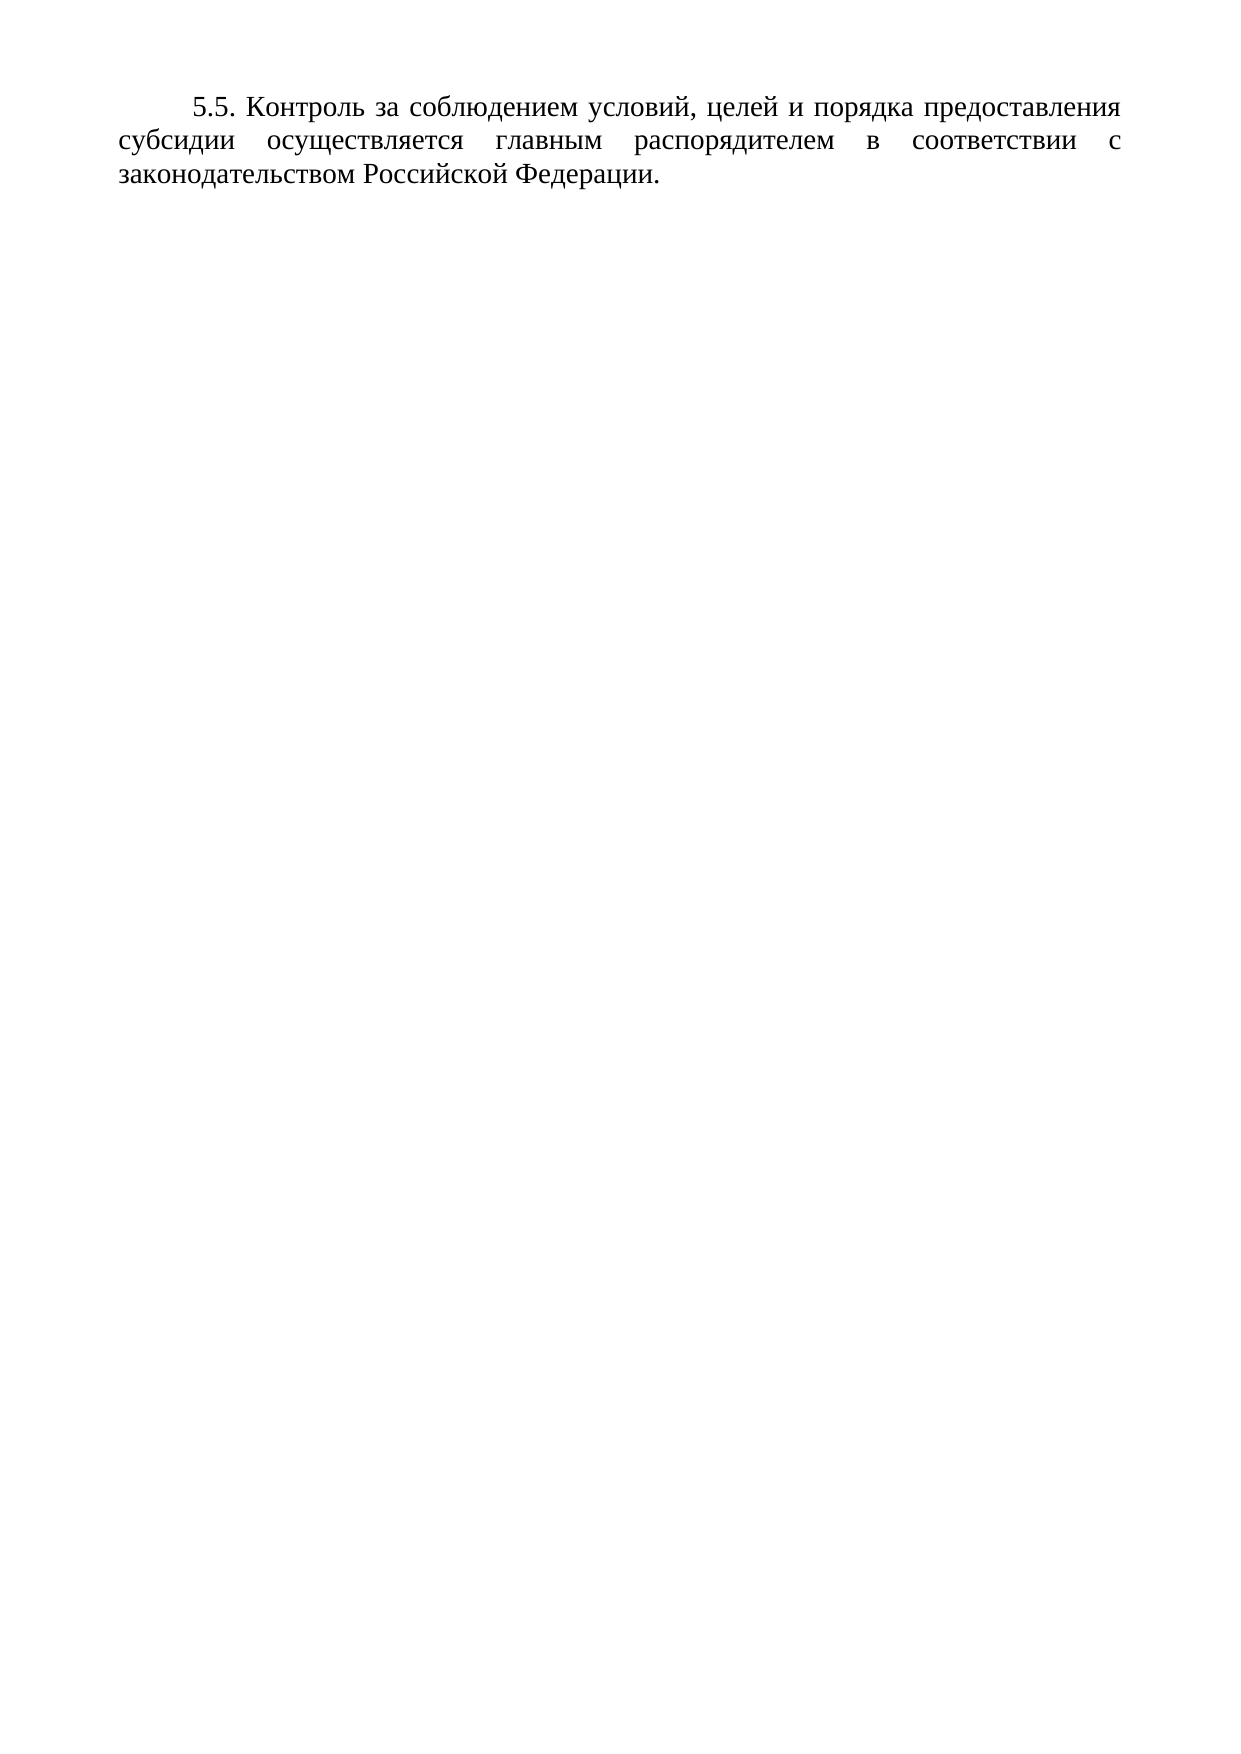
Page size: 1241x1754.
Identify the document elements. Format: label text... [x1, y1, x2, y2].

text 5.5. Контроль за соблюдением условий, целей и порядка предоставления субсидии осуществляется главным распорядителем в соответствии с законодательством Российской Федерации. [118, 89, 1122, 189]
